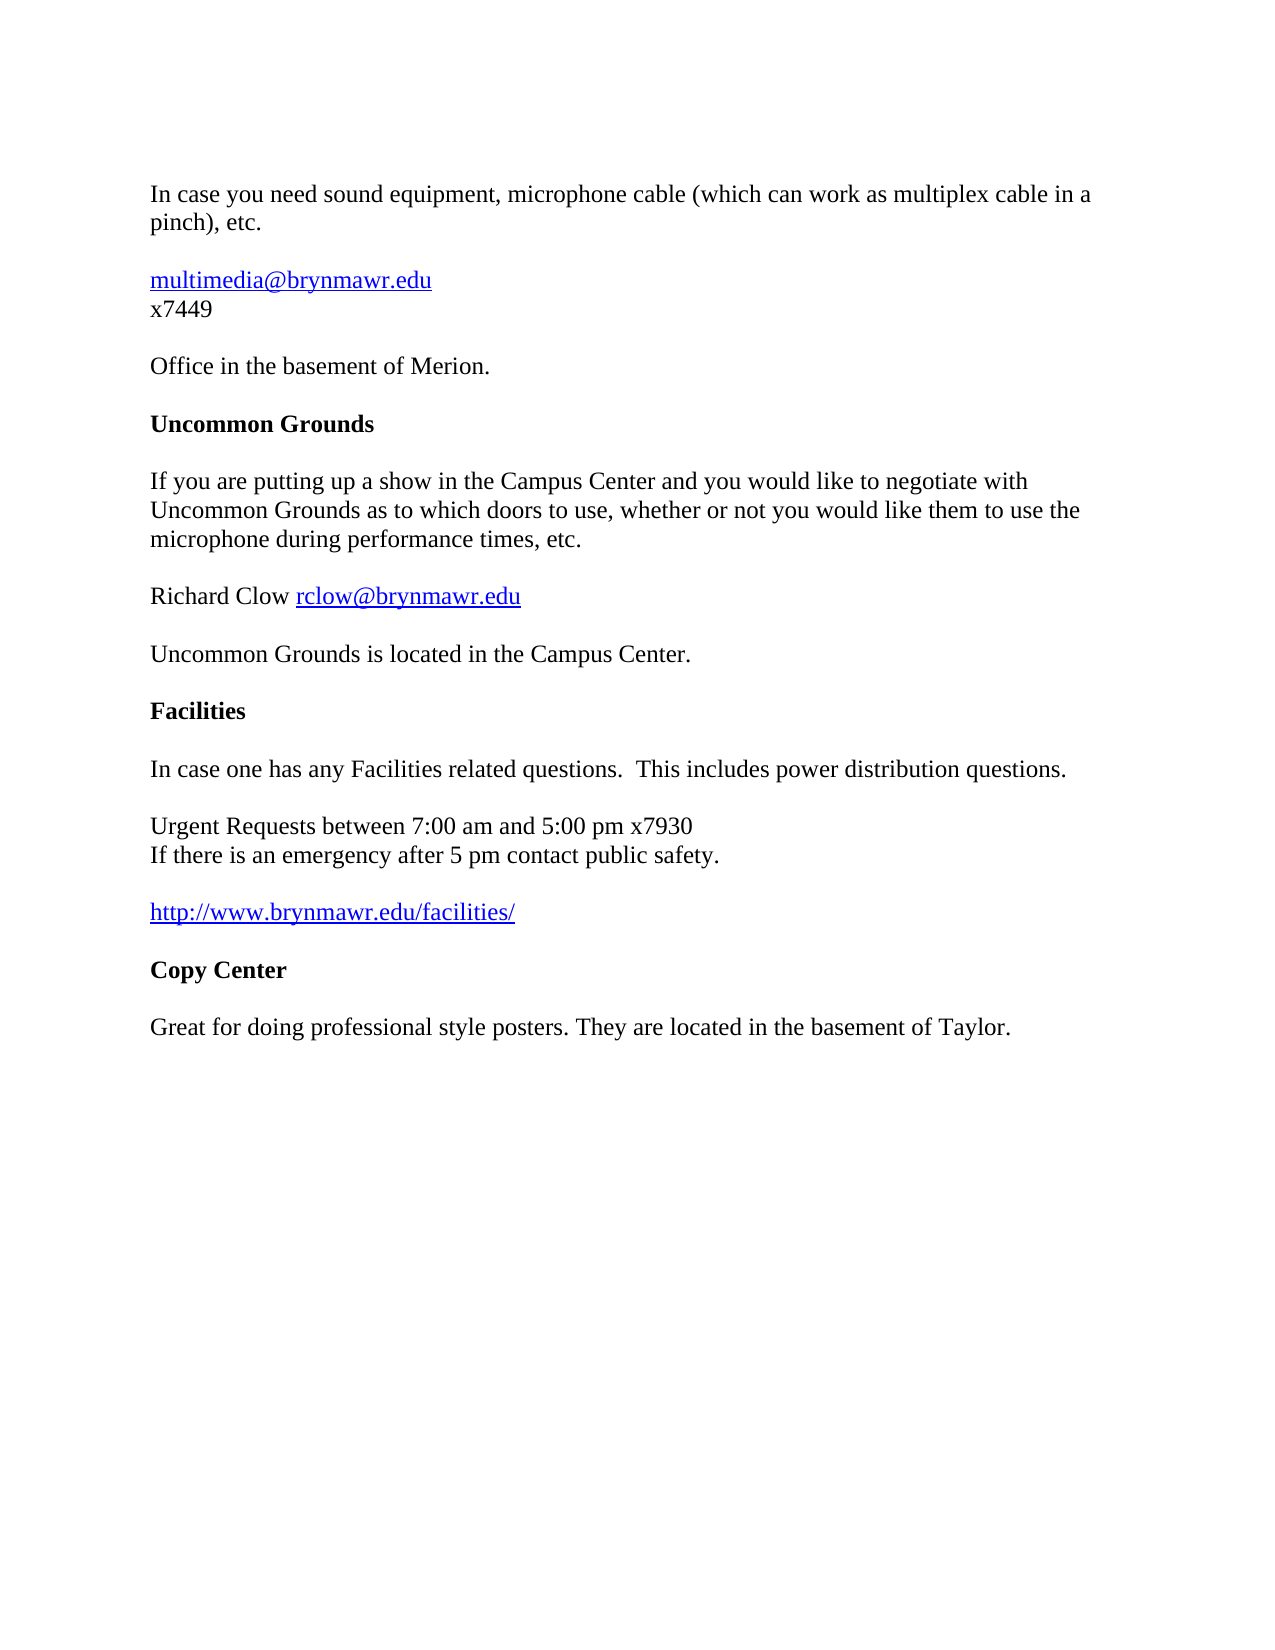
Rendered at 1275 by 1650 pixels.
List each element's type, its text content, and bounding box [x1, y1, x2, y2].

text In case you need sound equipment, microphone cable (which can work as multiplex cable in a pinch), etc. [150, 179, 1125, 236]
text http://www.brynmawr.edu/facilities/ [150, 897, 1125, 926]
text multimedia@brynmawr.edu [150, 265, 1125, 294]
text Office in the basement of Merion. [150, 351, 1125, 380]
text Urgent Requests between 7:00 am and 5:00 pm x7930 [150, 811, 1125, 840]
text If there is an emergency after 5 pm contact public safety. [150, 840, 1125, 869]
text Richard Clow rclow@brynmawr.edu [150, 581, 1125, 610]
text Facilities [150, 696, 1125, 725]
text Great for doing professional style posters. They are located in the basement of Taylor. [150, 1012, 1125, 1041]
text Copy Center [150, 955, 1125, 984]
text x7449 [150, 294, 1125, 322]
text Uncommon Grounds is located in the Campus Center. [150, 639, 1125, 667]
text Uncommon Grounds [150, 409, 1125, 437]
text If you are putting up a show in the Campus Center and you would like to negotiate with Uncommon Grounds as to which doors to use, whether or not you would like them to use the microphone during performance times, etc. [150, 466, 1125, 552]
text In case one has any Facilities related questions. This includes power distribution questions. [150, 754, 1125, 782]
